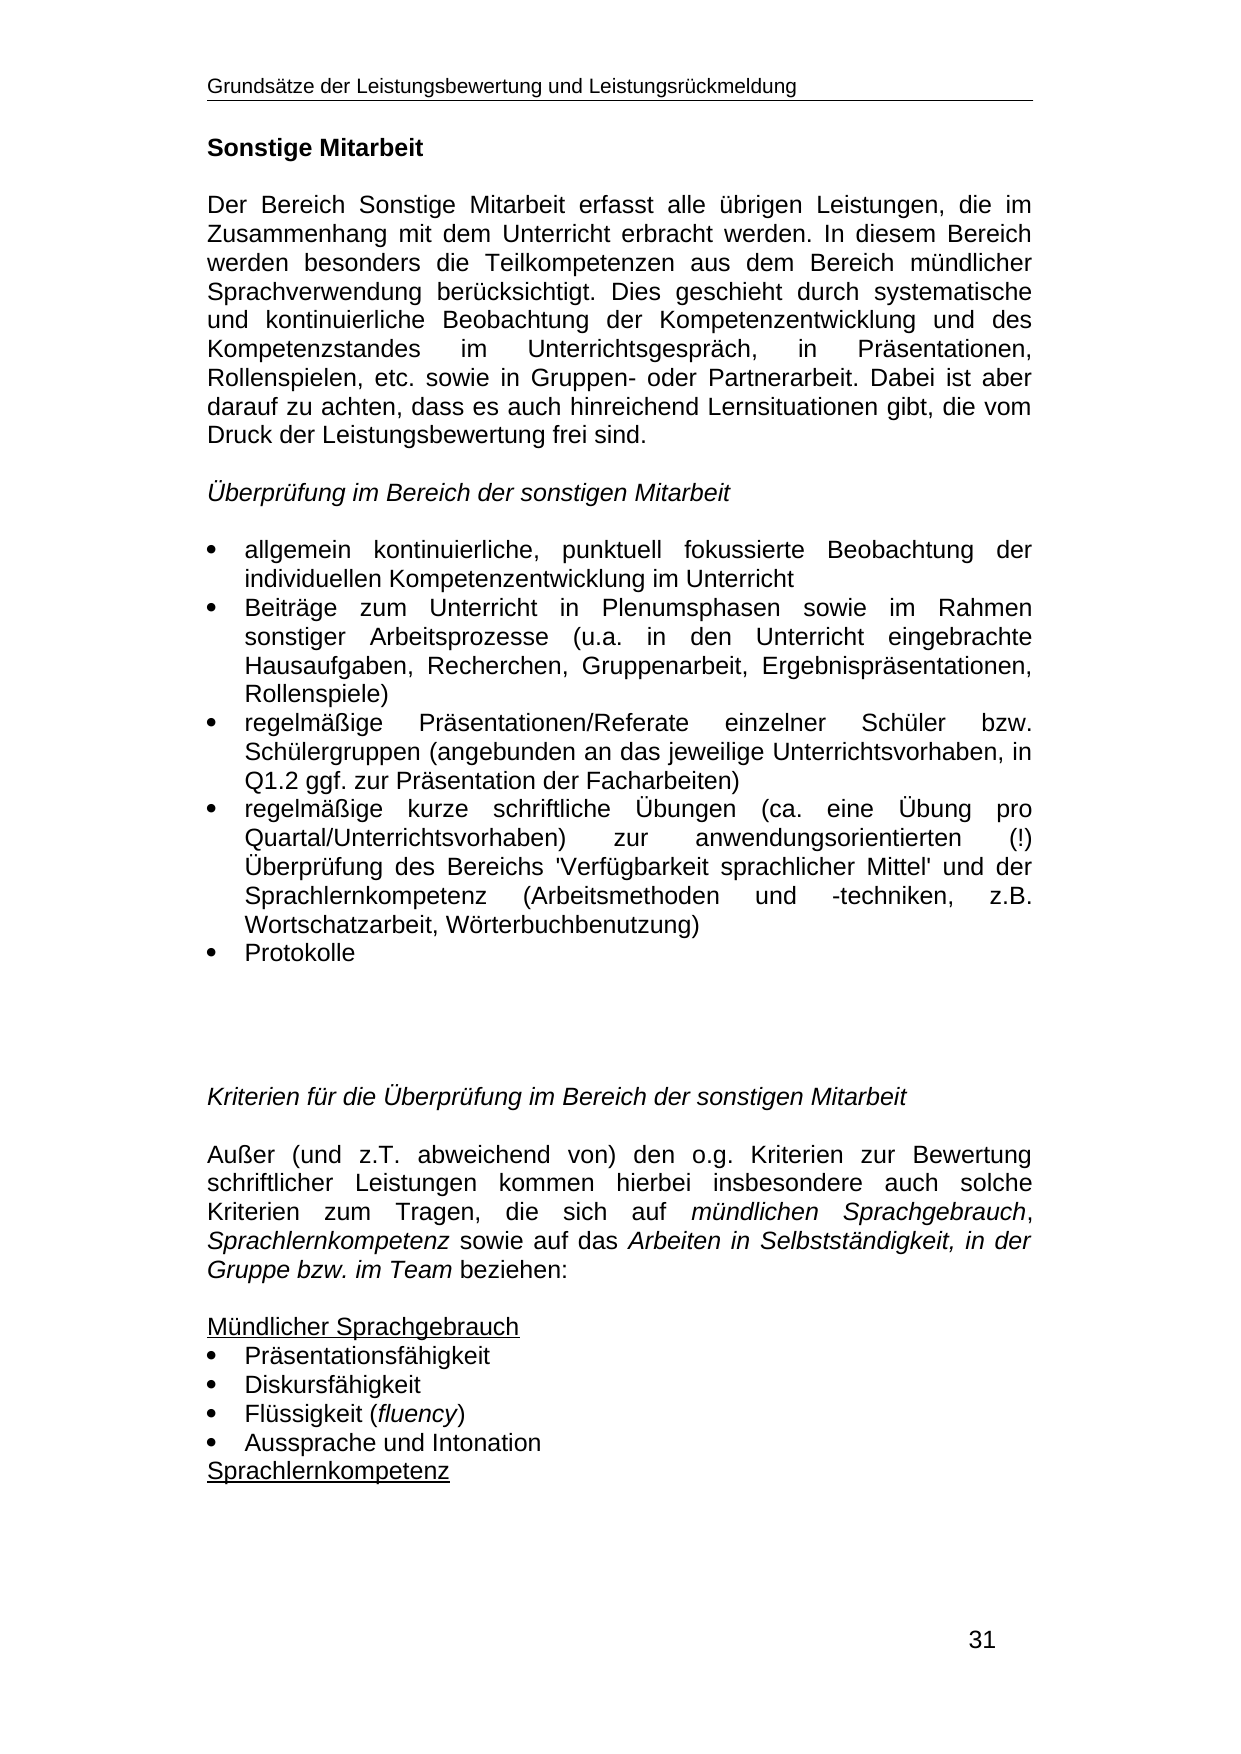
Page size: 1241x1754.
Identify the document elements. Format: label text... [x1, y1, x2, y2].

list Beiträge zum Unterricht in Plenumsphasen sowie im Rahmen sonstiger Arbeitsprozesse (u.a. in den Unterricht eingebrachte Hausaufgaben, Recherchen, Gruppenarbeit, Ergebnispräsentationen, Rollenspiele) [207, 593, 1033, 708]
text Außer (und z.T. abweichend von) den o.g. Kriterien zur Bewertung schriftlicher Leistungen kommen hierbei insbesondere auch solche Kriterien zum Tragen, die sich auf mündlichen Sprachgebrauch, Sprachlernkompetenz sowie auf das Arbeiten in Selbstständigkeit, in der Gruppe bzw. im Team beziehen: [207, 1140, 1033, 1283]
list Flüssigkeit (fluency) [207, 1399, 1033, 1427]
list Präsentationsfähigkeit [207, 1341, 1033, 1370]
text Sprachlernkompetenz [207, 1456, 1033, 1485]
list Aussprache und Intonation [207, 1427, 1033, 1456]
list Diskursfähigkeit [207, 1370, 1033, 1399]
text Überprüfung im Bereich der sonstigen Mitarbeit [207, 478, 1033, 507]
list regelmäßige kurze schriftliche Übungen (ca. eine Übung pro Quartal/Unterrichtsvorhaben) zur anwendungsorientierten (!) Überprüfung des Bereichs 'Verfügbarkeit sprachlicher Mittel' und der Sprachlernkompetenz (Arbeitsmethoden und -techniken, z.B. Wortschatzarbeit, Wörterbuchbenutzung) [207, 794, 1033, 938]
list allgemein kontinuierliche, punktuell fokussierte Beobachtung der individuellen Kompetenzentwicklung im Unterricht [207, 535, 1033, 593]
list regelmäßige Präsentationen/Referate einzelner Schüler bzw. Schülergruppen (angebunden an das jeweilige Unterrichtsvorhaben, in Q1.2 ggf. zur Präsentation der Facharbeiten) [207, 708, 1033, 794]
text Mündlicher Sprachgebrauch [207, 1312, 1033, 1341]
list Protokolle [207, 938, 1033, 967]
text Kriterien für die Überprüfung im Bereich der sonstigen Mitarbeit [207, 1082, 1033, 1111]
text Sonstige Mitarbeit [207, 133, 1033, 162]
text Der Bereich Sonstige Mitarbeit erfasst alle übrigen Leistungen, die im Zusammenhang mit dem Unterricht erbracht werden. In diesem Bereich werden besonders die Teilkompetenzen aus dem Bereich mündlicher Sprachverwendung berücksichtigt. Dies geschieht durch systematische und kontinuierliche Beobachtung der Kompetenzentwicklung und des Kompetenzstandes im Unterrichtsgespräch, in Präsentationen, Rollenspielen, etc. sowie in Gruppen- oder Partnerarbeit. Dabei ist aber darauf zu achten, dass es auch hinreichend Lernsituationen gibt, die vom Druck der Leistungsbewertung frei sind. [207, 190, 1033, 449]
